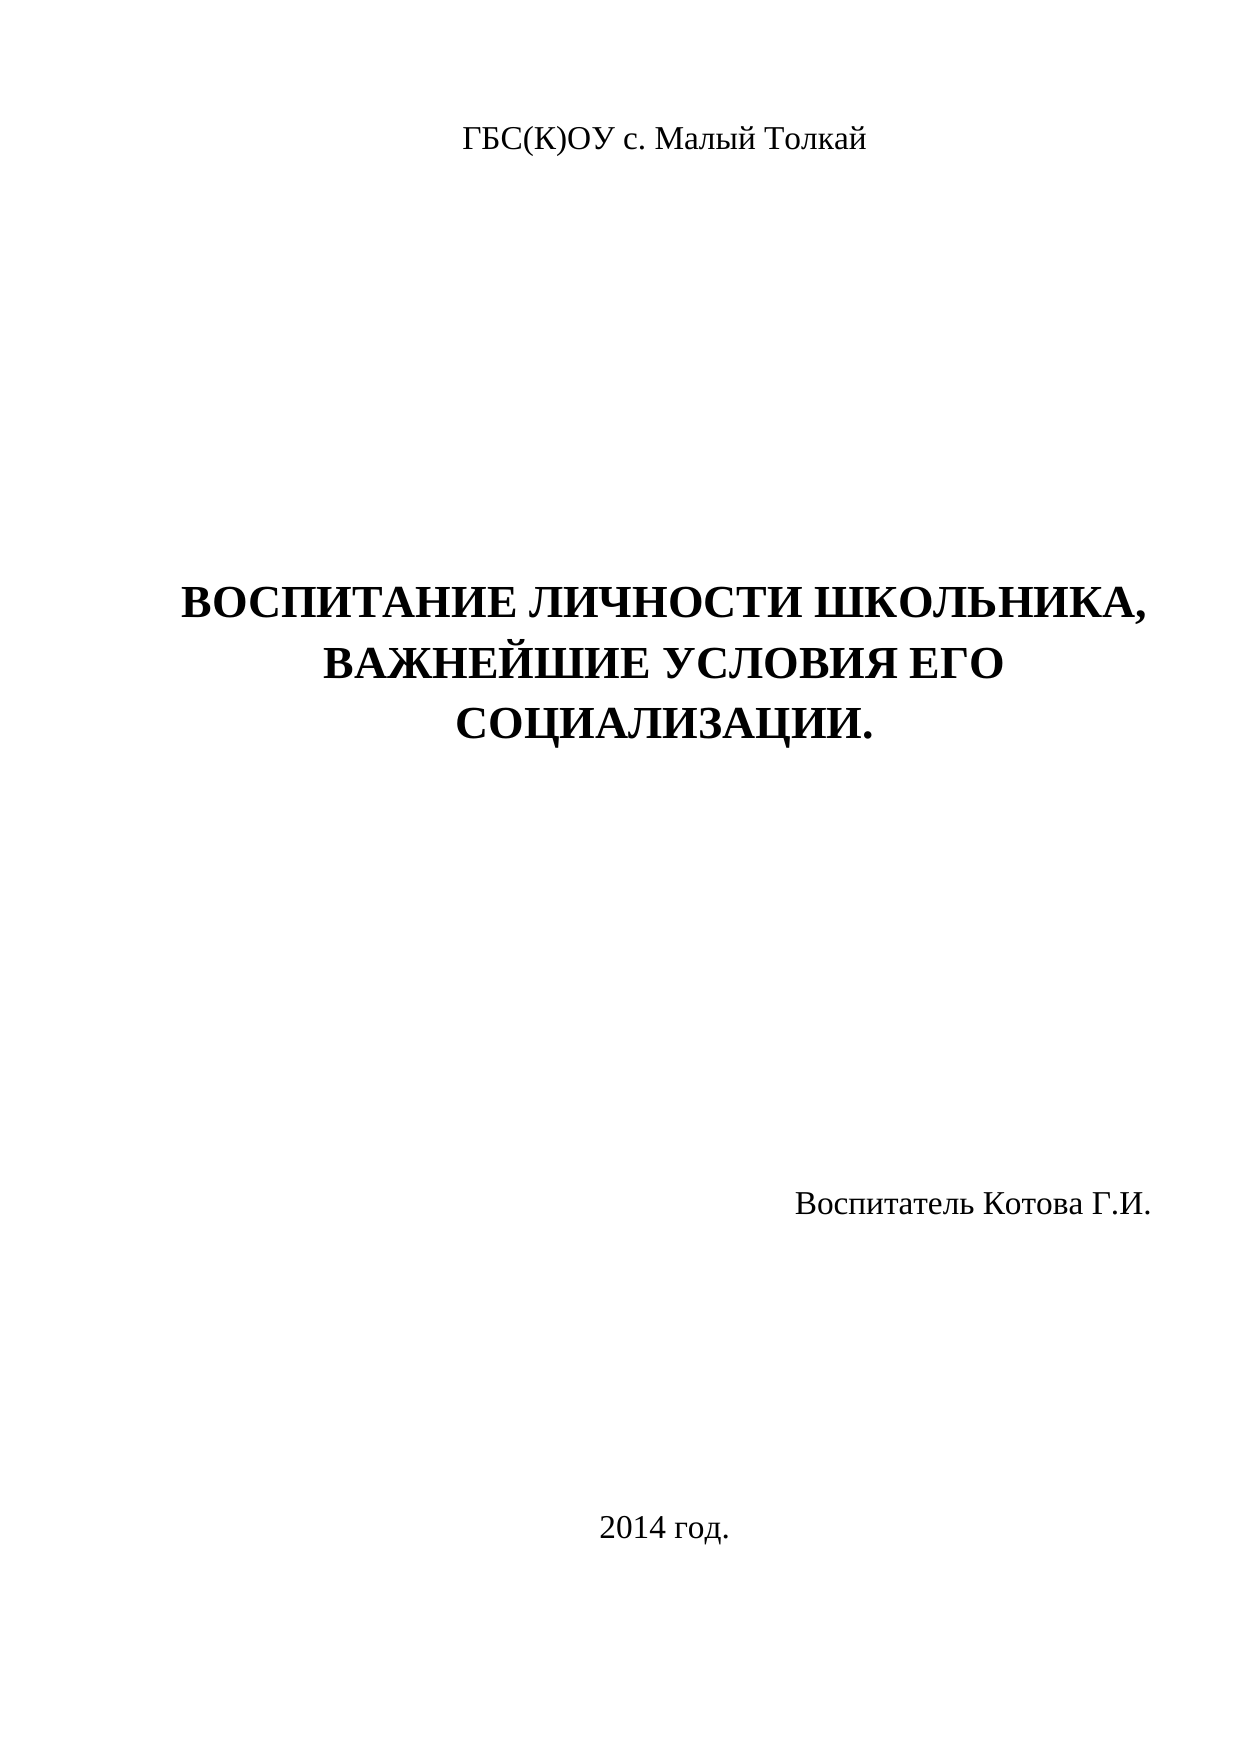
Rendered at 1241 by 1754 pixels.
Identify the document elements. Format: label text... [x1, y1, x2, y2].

text Воспитатель Котова Г.И. [177, 1183, 1152, 1221]
text Воспитание личности школьника, важнейшие условия его социализации. [177, 575, 1152, 749]
text 2014 год. [177, 1508, 1152, 1546]
text ГБС(К)ОУ с. Малый Толкай [177, 118, 1152, 156]
